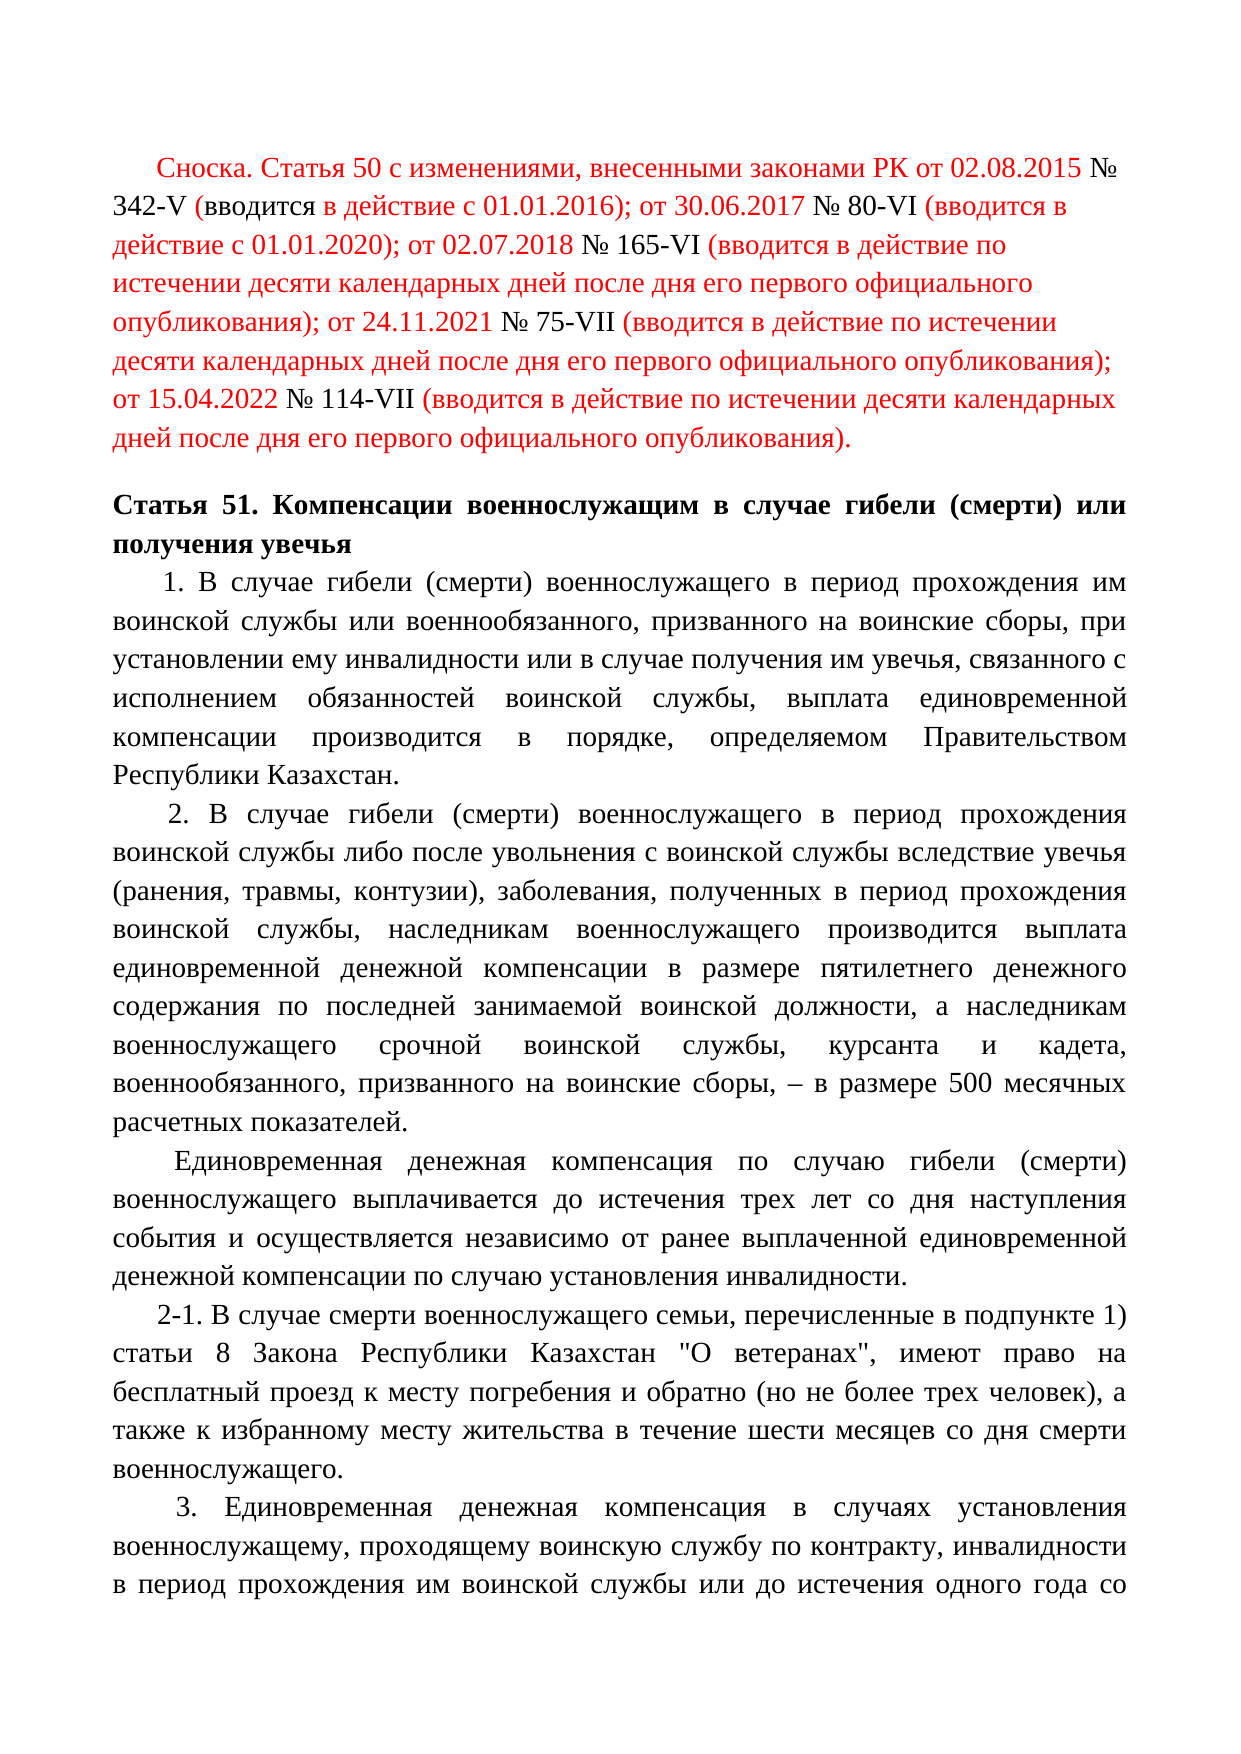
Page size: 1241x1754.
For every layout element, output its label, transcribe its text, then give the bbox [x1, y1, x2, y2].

text Сноска. Статья 50 с изменениями, внесенными законами РК от 02.08.2015 № 342-V (вводится в действие с 01.01.2016); от 30.06.2017 № 80-VI (вводится в действие с 01.01.2020); от 02.07.2018 № 165-VI (вводится в действие по истечении десяти календарных дней после дня его первого официального опубликования); от 24.11.2021 № 75-VII (вводится в действие по истечении десяти календарных дней после дня его первого официального опубликования); от 15.04.2022 № 114-VII (вводится в действие по истечении десяти календарных дней после дня его первого официального опубликования). [112, 150, 1128, 483]
text 1. В случае гибели (смерти) военнослужащего в период прохождения им воинской службы или военнообязанного, призванного на воинские сборы, при установлении ему инвалидности или в случае получения им увечья, связанного с исполнением обязанностей воинской службы, выплата единовременной компенсации производится в порядке, определяемом Правительством Республики Казахстан. [112, 564, 1128, 791]
text Статья 51. Компенсации военнослужащим в случае гибели (смерти) или получения увечья [112, 487, 1128, 559]
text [112, 1489, 1128, 1600]
text 2-1. В случае смерти военнослужащего семьи, перечисленные в подпункте 1) статьи 8 Закона Республики Казахстан "О ветеранах", имеют право на бесплатный проезд к месту погребения и обратно (но не более трех человек), а также к избранному месту жительства в течение шести месяцев со дня смерти военнослужащего. [112, 1297, 1128, 1484]
text Единовременная денежная компенсация по случаю гибели (смерти) военнослужащего выплачивается до истечения трех лет со дня наступления события и осуществляется независимо от ранее выплаченной единовременной денежной компенсации по случаю установления инвалидности. [112, 1143, 1128, 1292]
text 2. В случае гибели (смерти) военнослужащего в период прохождения воинской службы либо после увольнения с воинской службы вследствие увечья (ранения, травмы, контузии), заболевания, полученных в период прохождения воинской службы, наследникам военнослужащего производится выплата единовременной денежной компенсации в размере пятилетнего денежного содержания по последней занимаемой воинской должности, а наследникам военнослужащего срочной воинской службы, курсанта и кадета, военнообязанного, призванного на воинские сборы, – в размере 500 месячных расчетных показателей. [112, 796, 1128, 1138]
